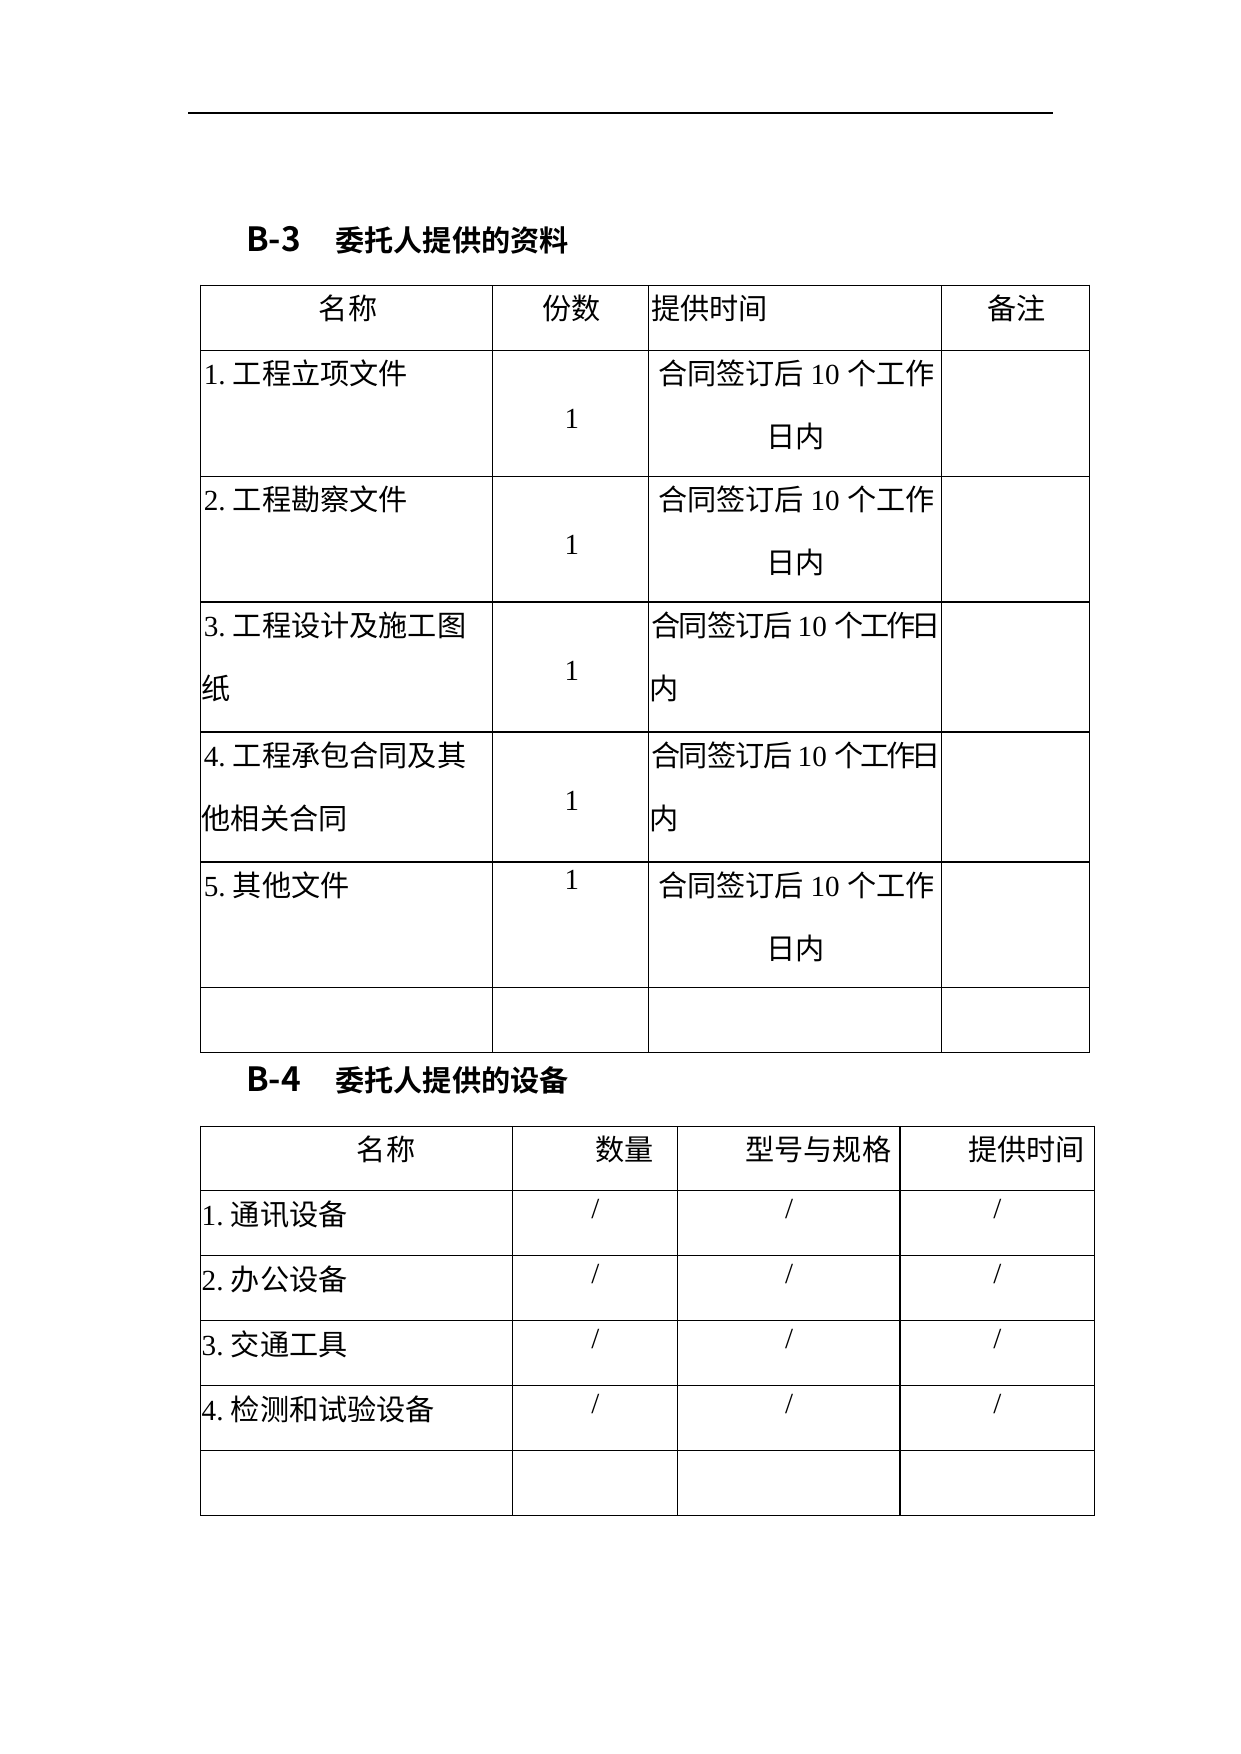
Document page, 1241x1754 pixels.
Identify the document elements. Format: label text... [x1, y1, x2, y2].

table_cell 1 [493, 733, 648, 861]
table_header 提供时间 [649, 286, 941, 349]
table_cell / [901, 1321, 1094, 1385]
table_cell [493, 988, 648, 1052]
table_cell [942, 603, 1089, 731]
table_cell 1. 工程立项文件 [201, 351, 492, 476]
table_cell / [678, 1256, 899, 1320]
table_cell [942, 863, 1089, 987]
table_cell [901, 1451, 1094, 1515]
table_cell 1 [493, 477, 648, 601]
table_cell [942, 733, 1089, 861]
table_cell [513, 1451, 677, 1515]
table_cell / [678, 1191, 899, 1255]
table_header 型号与规格 [678, 1127, 899, 1190]
table_cell 3. 工程设计及施工图纸 [201, 603, 492, 731]
table_header 名称 [201, 1127, 512, 1190]
table_cell [201, 1451, 512, 1515]
table_header 备注 [942, 286, 1089, 349]
table_cell 2. 办公设备 [201, 1256, 512, 1320]
table_cell 2. 工程勘察文件 [201, 477, 492, 601]
list 委托人提供的设备 [187, 1053, 1053, 1101]
table_header 份数 [493, 286, 648, 349]
table_header 名称 [201, 286, 492, 349]
table_cell 3. 交通工具 [201, 1321, 512, 1385]
table_cell [201, 988, 492, 1052]
table_cell / [901, 1191, 1094, 1255]
table_cell 合同签订后 10 个工作日内 [649, 733, 941, 861]
table_cell / [678, 1386, 899, 1450]
table_cell [678, 1451, 899, 1515]
table_cell [942, 988, 1089, 1052]
table_cell [942, 477, 1089, 601]
table_cell 合同签订后 10 个工作日内 [649, 351, 941, 476]
table_cell / [513, 1191, 677, 1255]
table_cell 4. 检测和试验设备 [201, 1386, 512, 1450]
table_cell 1 [493, 863, 648, 987]
table_cell 5. 其他文件 [201, 863, 492, 987]
table_cell 4. 工程承包合同及其他相关合同 [201, 733, 492, 861]
table_cell / [513, 1256, 677, 1320]
table_cell 合同签订后 10 个工作日内 [649, 603, 941, 731]
table_cell / [901, 1386, 1094, 1450]
table_cell 1 [493, 603, 648, 731]
table_header 提供时间 [901, 1127, 1094, 1190]
table_cell 合同签订后 10 个工作日内 [649, 477, 941, 601]
table_cell 合同签订后 10 个工作日内 [649, 863, 941, 987]
table_cell / [513, 1386, 677, 1450]
table_cell / [901, 1256, 1094, 1320]
table_cell 1. 通讯设备 [201, 1191, 512, 1255]
table_cell / [513, 1321, 677, 1385]
table_cell / [678, 1321, 899, 1385]
table_cell [649, 988, 941, 1052]
table_cell 1 [493, 351, 648, 476]
table_header 数量 [513, 1127, 677, 1190]
list 委托人提供的资料 [187, 212, 1053, 261]
table_cell [942, 351, 1089, 476]
